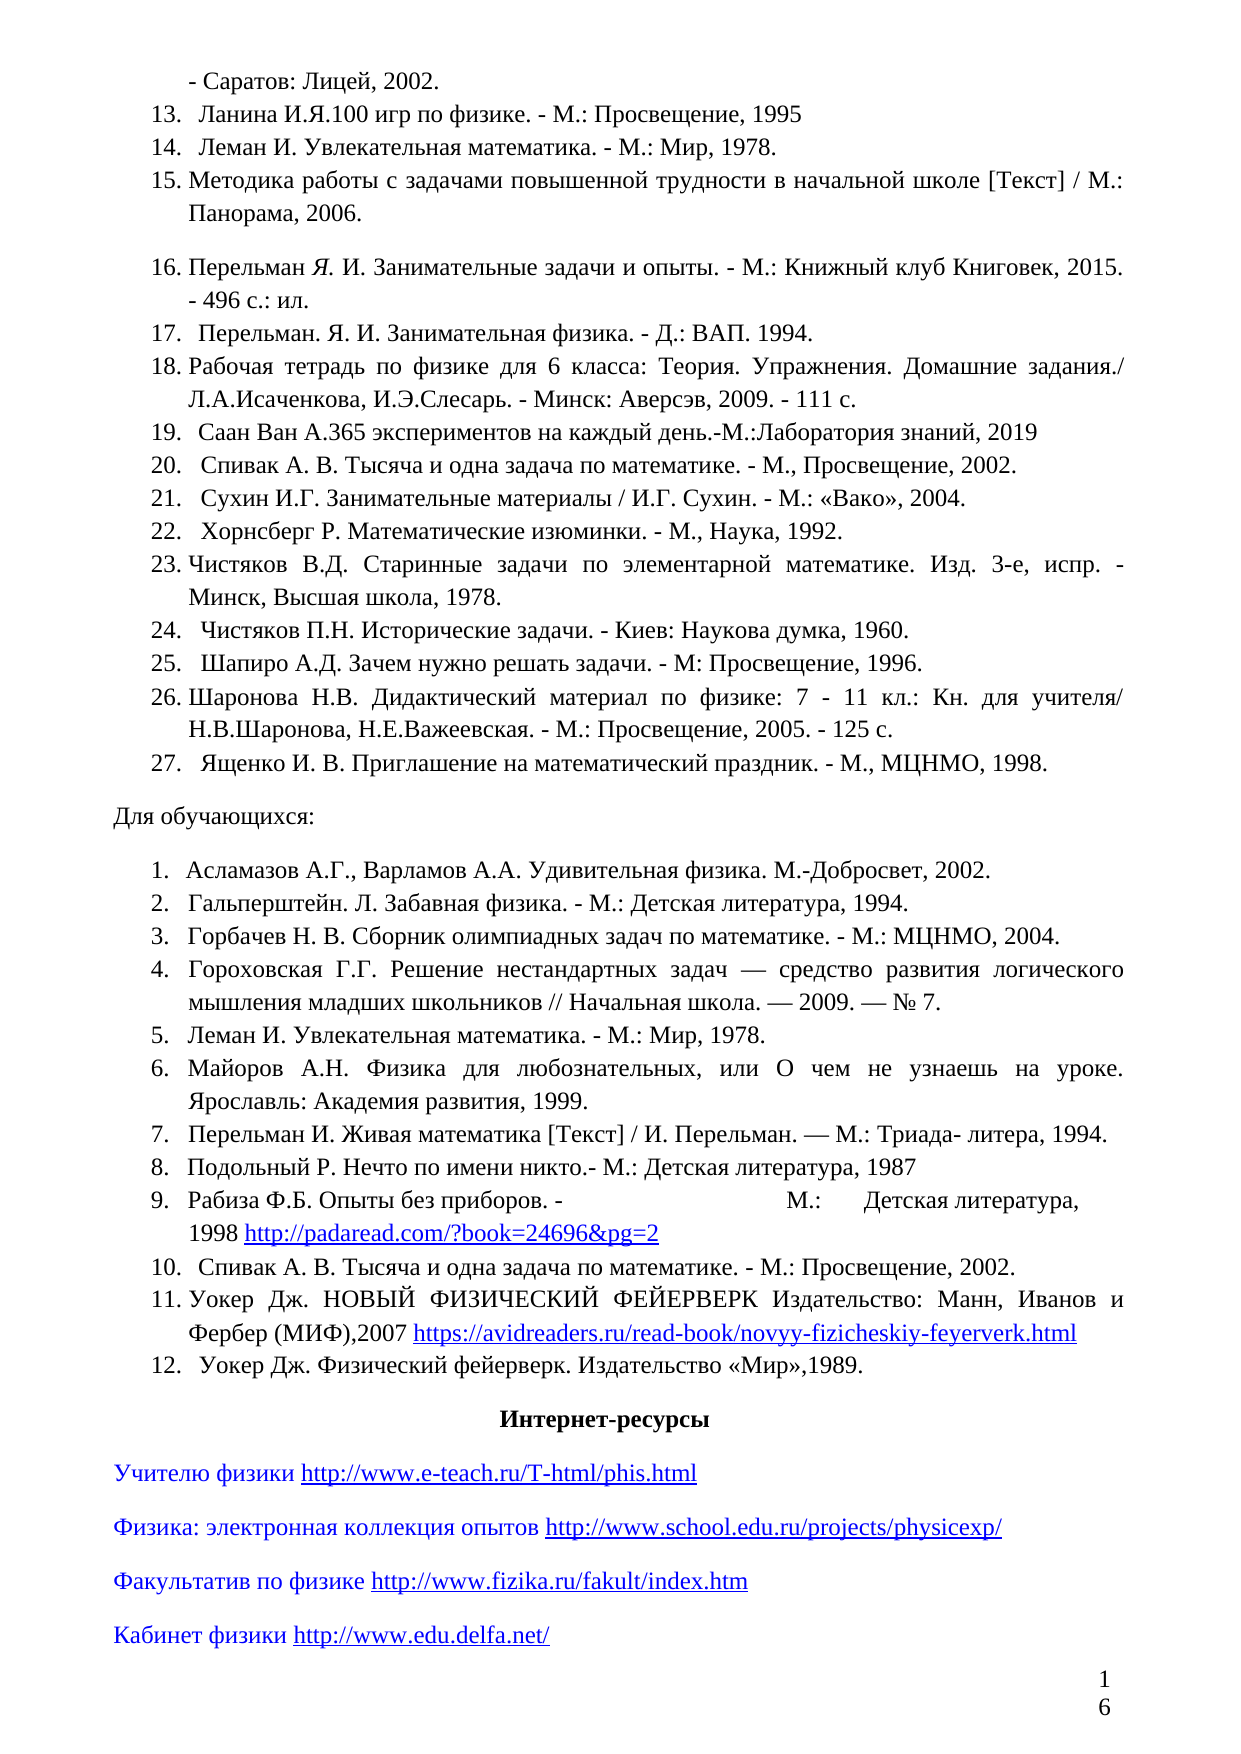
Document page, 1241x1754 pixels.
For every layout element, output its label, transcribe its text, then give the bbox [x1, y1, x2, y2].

list Гороховская Г.Г. Решение нестандартных задач — средство развития логического мышления младших школьников // Начальная школа. — 2009. — № 7. [151, 954, 1125, 1016]
list Ященко И. В. Приглашение на математический праздник. - М., МЦНМО, 1998. [84, 748, 1125, 776]
list Шаронова Н.В. Дидактический материал по физике: 7 - 11 кл.: Кн. для учителя/ Н.В.Шаронова, Н.Е.Важеевская. - М.: Просвещение, 2005. - 125 с. [151, 682, 1125, 743]
list Хорнсберг Р. Математические изюминки. - М., Наука, 1992. [84, 516, 1125, 545]
list Уокер Дж. НОВЫЙ ФИЗИЧЕСКИЙ ФЕЙЕРВЕРК Издательство: Манн, Иванов и Фербер (МИФ),2007 https://avidreaders.ru/read-book/novyy-fizicheskiy-feyerverk.html [151, 1284, 1125, 1346]
list Горбачев Н. В. Сборник олимпиадных задач по математике. - М.: МЦНМО, 2004. [84, 921, 1125, 950]
list Асламазов А.Г., Варламов А.А. Удивительная физика. М.-Добросвет, 2002. [84, 855, 1125, 884]
list Спивак А. В. Тысяча и одна задача по математике. - М.: Просвещение, 2002. [84, 1252, 1125, 1280]
text Для обучающихся: [84, 801, 1125, 830]
list Чистяков В.Д. Старинные задачи по элементарной математике. Изд. 3-е, испр. - Минск, Высшая школа, 1978. [151, 549, 1125, 611]
text Факультатив по физике http://www.fizika.ru/fakult/index.htm [84, 1566, 1125, 1595]
list Перельман. Я. И. Занимательная физика. - Д.: ВАП. 1994. [84, 318, 1125, 347]
list Спивак А. В. Тысяча и одна задача по математике. - М., Просвещение, 2002. [84, 450, 1125, 479]
list Шапиро А.Д. Зачем нужно решать задачи. - М: Просвещение, 1996. [84, 648, 1125, 677]
text Кабинет физики http://www.edu.delfa.net/ [84, 1620, 1125, 1649]
list Уокер Дж. Физический фейерверк. Издательство «Мир»,1989. [84, 1351, 1125, 1379]
list Рабочая тетрадь по физике для 6 класса: Теория. Упражнения. Домашние задания./ Л.А.Исаченкова, И.Э.Слесарь. - Минск: Аверсэв, 2009. - 111 с. [151, 351, 1125, 413]
list Гальперштейн. Л. Забавная физика. - М.: Детская литература, 1994. [84, 888, 1125, 917]
text 1998 http://padaread.com/?book=24696&pg=2 [84, 1218, 1125, 1247]
list Сухин И.Г. Занимательные материалы / И.Г. Сухин. - М.: «Вако», 2004. [84, 483, 1125, 512]
text Интернет-ресурсы [84, 1404, 1125, 1433]
list Ланина И.Я.100 игр по физике. - М.: Просвещение, 1995 [84, 99, 1125, 128]
list Саан Ван А.365 экспериментов на каждый день.-М.:Лаборатория знаний, 2019 [84, 417, 1125, 446]
list Подольный Р. Нечто по имени никто.- М.: Детская литература, 1987 [84, 1152, 1125, 1181]
text Учителю физики http://www.e-teach.ru/T-html/phis.html [84, 1458, 1125, 1487]
list Леман И. Увлекательная математика. - М.: Мир, 1978. [84, 132, 1125, 161]
list Майоров А.Н. Физика для любознательных, или О чем не узнаешь на уроке. Ярославль: Академия развития, 1999. [151, 1053, 1125, 1115]
list Рабиза Ф.Б. Опыты без приборов. - М.: Детская литература, [84, 1186, 1125, 1214]
list Чистяков П.Н. Исторические задачи. - Киев: Наукова думка, 1960. [84, 616, 1125, 644]
text Физика: электронная коллекция опытов http://www.school.edu.ru/projects/physicexp/ [84, 1512, 1125, 1541]
list Методика работы с задачами повышенной трудности в начальной школе [Текст] / М.: Панорама, 2006. [151, 165, 1125, 227]
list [151, 66, 1125, 95]
list Перельман И. Живая математика [Текст] / И. Перельман. — М.: Триада- литера, 1994. [84, 1119, 1125, 1148]
list Перельман Я. И. Занимательные задачи и опыты. - М.: Книжный клуб Книговек, 2015. - 496 с.: ил. [151, 252, 1125, 314]
list Леман И. Увлекательная математика. - М.: Мир, 1978. [84, 1020, 1125, 1049]
